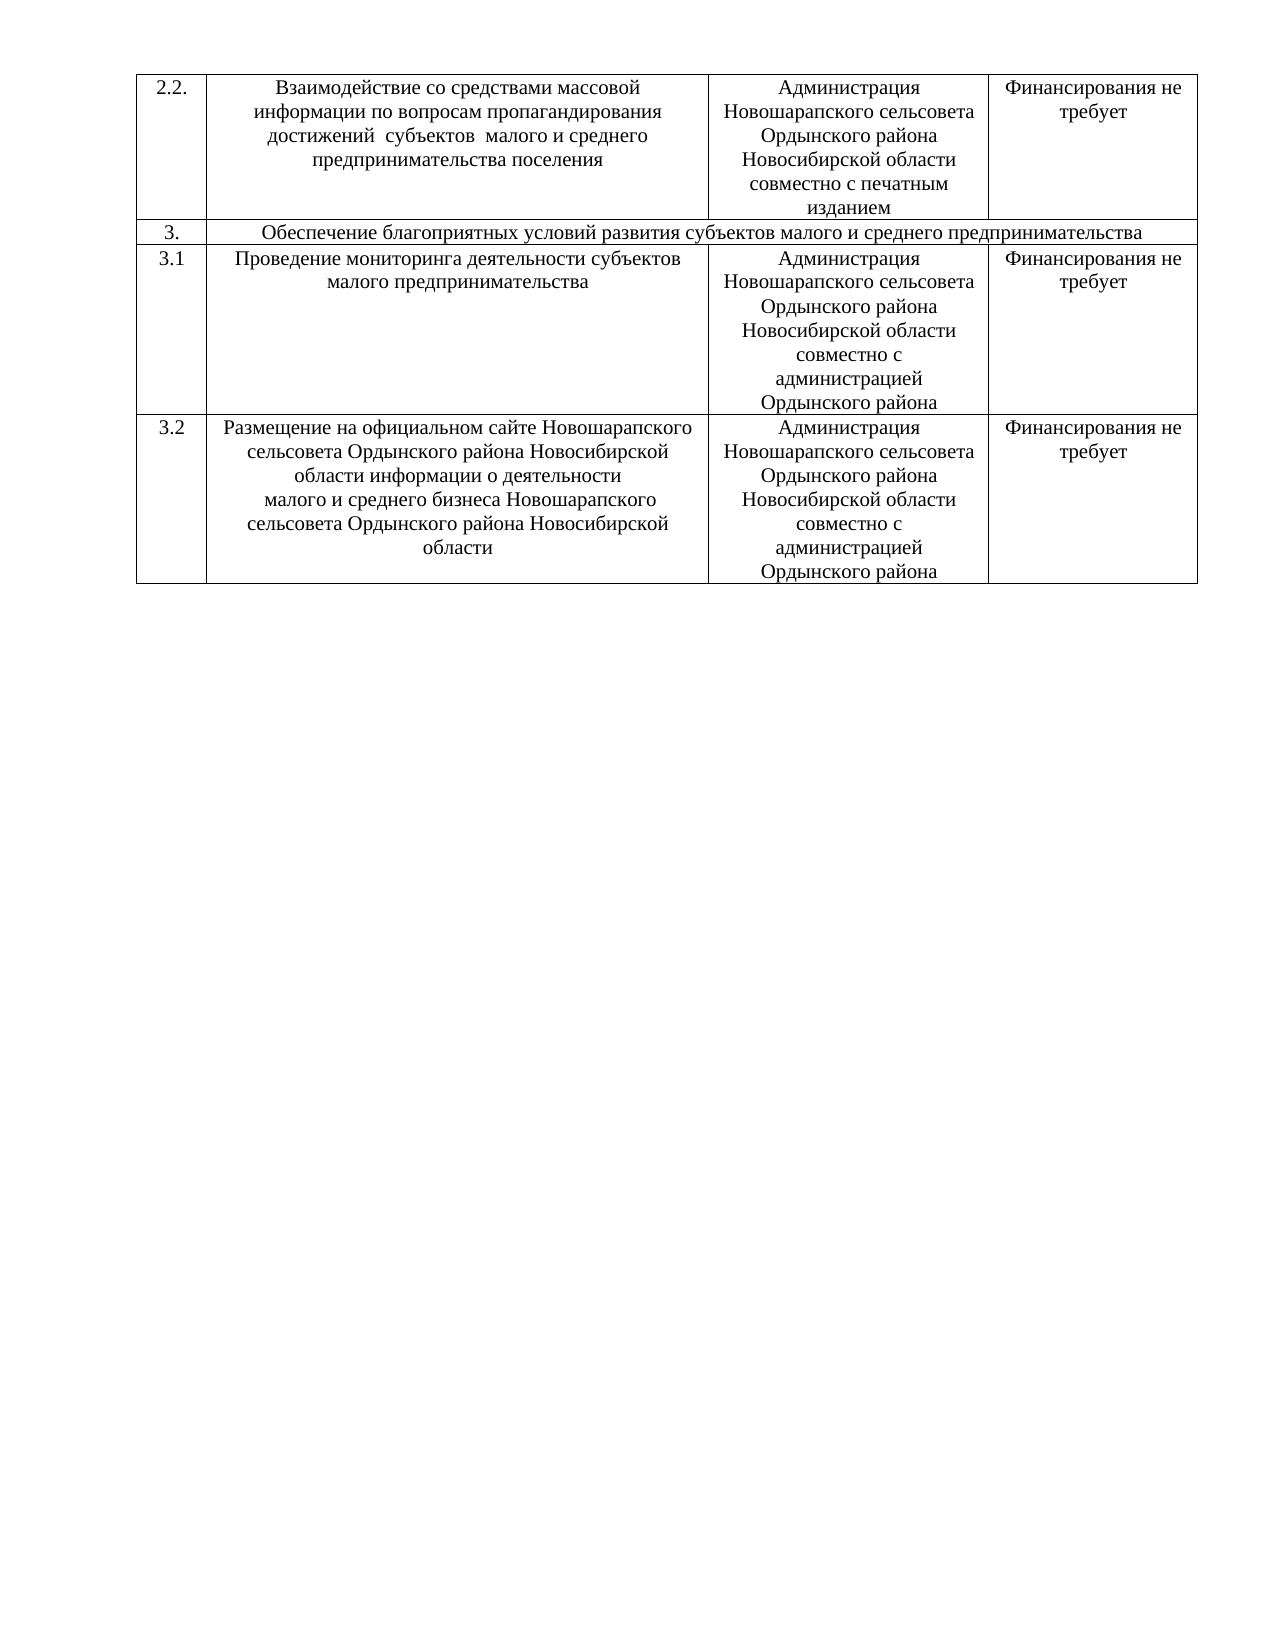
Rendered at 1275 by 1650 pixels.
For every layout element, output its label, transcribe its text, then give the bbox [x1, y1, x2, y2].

table_cell Размещение на официальном сайте Новошарапского сельсовета Ордынского района Новосибирской области информации о деятельности малого и среднего бизнеса Новошарапского сельсовета Ордынского района Новосибирской области [207, 415, 708, 583]
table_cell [989, 75, 1197, 219]
table_cell 3.2 [137, 415, 206, 583]
table_cell Администрация Новошарапского сельсовета Ордынского района Новосибирской области совместно с администрацией Ордынского района [709, 245, 988, 414]
table_cell 3. [137, 220, 206, 244]
table_cell Финансирования не требует [989, 415, 1197, 583]
table_cell Финансирования не требует [989, 245, 1197, 414]
table_cell 3.1 [137, 245, 206, 414]
table_cell 2.2. [137, 75, 206, 219]
table_cell Взаимодействие со средствами массовой информации по вопросам пропагандирования достижений субъектов малого и среднего предпринимательства поселения [207, 75, 708, 219]
table_cell Администрация Новошарапского сельсовета Ордынского района Новосибирской области совместно с печатным изданием [709, 75, 988, 219]
table_cell Проведение мониторинга деятельности субъектов малого предпринимательства [207, 245, 708, 414]
table_cell Администрация Новошарапского сельсовета Ордынского района Новосибирской области совместно с администрацией Ордынского района [709, 415, 988, 583]
table_cell Обеспечение благоприятных условий развития субъектов малого и среднего предпринимательства [207, 220, 1197, 244]
